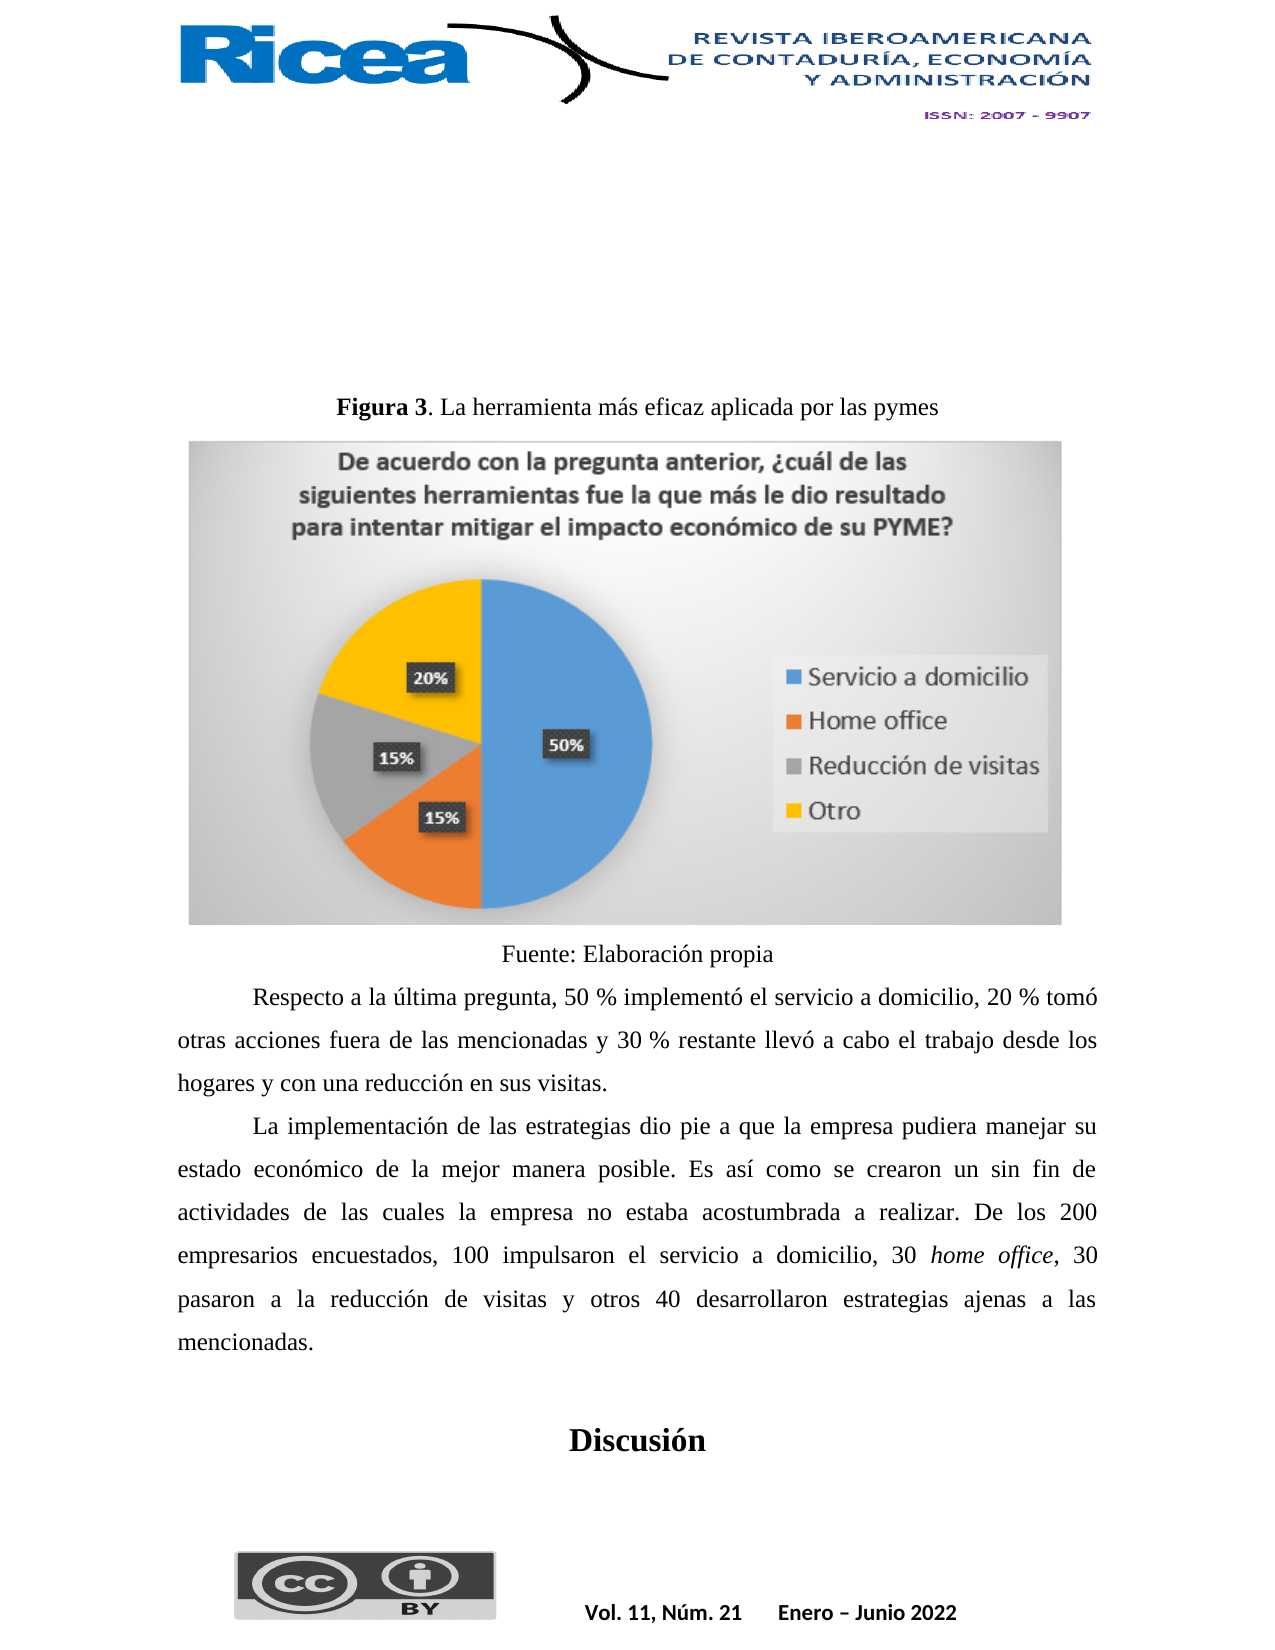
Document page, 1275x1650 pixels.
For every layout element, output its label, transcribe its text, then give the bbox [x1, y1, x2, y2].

picture [234, 1551, 497, 1620]
text Figura 3. La herramienta más eficaz aplicada por las pymes [177, 392, 1098, 420]
picture [177, 434, 1074, 925]
text La implementación de las estrategias dio pie a que la empresa pudiera manejar su estado económico de la mejor manera posible. Es así como se crearon un sin fin de actividades de las cuales la empresa no estaba acostumbrada a realizar. De los 200 empresarios encuestados, 100 impulsaron el servicio a domicilio, 30 home office, 30 pasaron a la reducción de visitas y otros 40 desarrollaron estrategias ajenas a las mencionadas. [177, 1111, 1098, 1356]
text Respecto a la última pregunta, 50 % implementó el servicio a domicilio, 20 % tomó otras acciones fuera de las mencionadas y 30 % restante llevó a cabo el trabajo desde los hogares y con una reducción en sus visitas. [177, 982, 1098, 1097]
text Fuente: Elaboración propia [177, 939, 1098, 967]
text Discusión [177, 1420, 1098, 1458]
